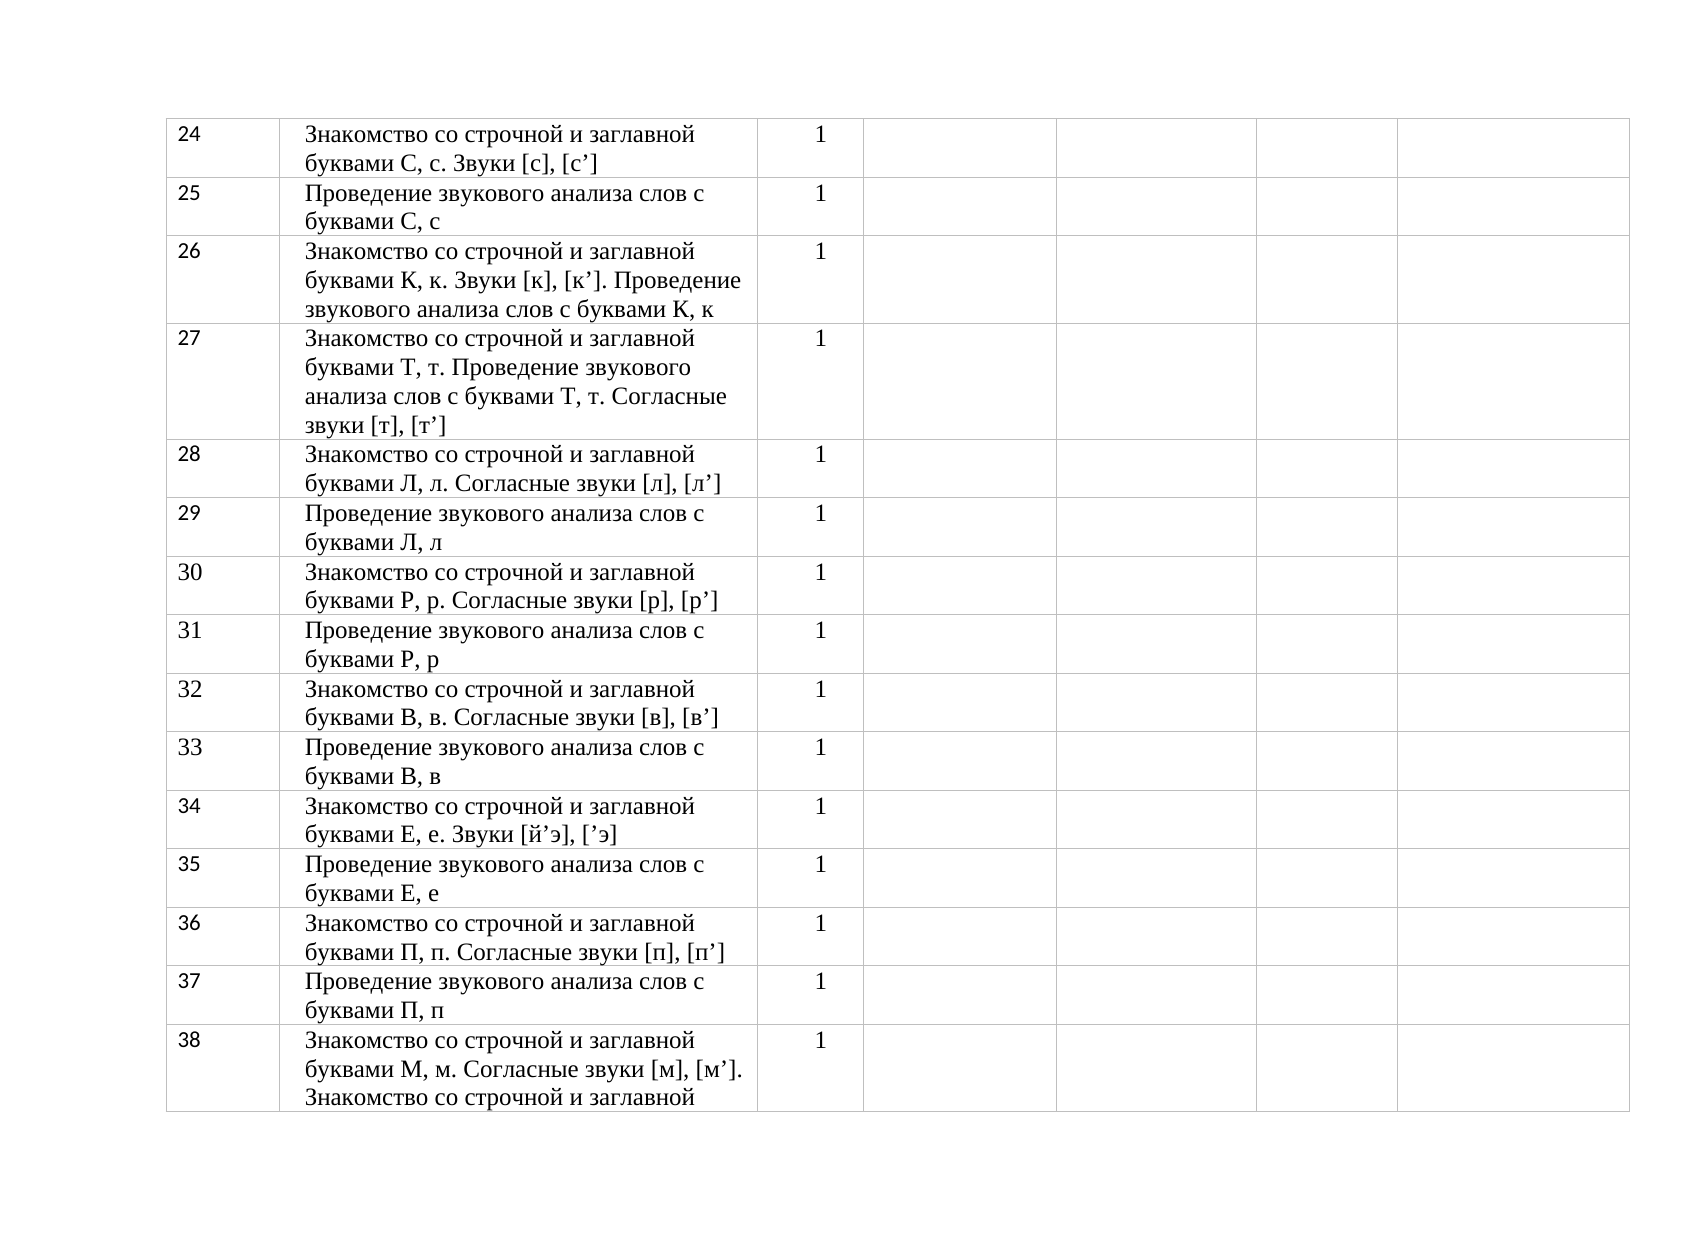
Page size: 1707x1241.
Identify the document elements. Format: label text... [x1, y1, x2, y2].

table_cell Проведение звукового анализа слов с буквами Е, е [280, 849, 757, 907]
table_cell [1057, 791, 1256, 848]
table_cell [1057, 178, 1256, 235]
table_cell 1 [758, 324, 863, 438]
table_cell [1398, 236, 1629, 322]
table_cell [864, 498, 1056, 556]
table_cell [1398, 849, 1629, 907]
table_cell [1057, 615, 1256, 673]
table_cell [1398, 324, 1629, 438]
table_cell [864, 236, 1056, 322]
table_cell Проведение звукового анализа слов с буквами П, п [280, 966, 757, 1024]
table_cell [1398, 674, 1629, 731]
table_cell [864, 1025, 1056, 1111]
table_cell 32 [167, 674, 279, 731]
table_cell 34 [167, 791, 279, 848]
table_cell Знакомство со строчной и заглавной буквами С, с. Звуки [с], [с’] [280, 119, 757, 177]
table_cell [1398, 440, 1629, 497]
table_cell [1257, 615, 1397, 673]
table_cell [1257, 236, 1397, 322]
table_cell 1 [758, 498, 863, 556]
table_cell 30 [167, 557, 279, 614]
table_cell 37 [167, 966, 279, 1024]
table_cell [1057, 966, 1256, 1024]
table_cell [1398, 908, 1629, 965]
table_cell 1 [758, 615, 863, 673]
table_cell 1 [758, 440, 863, 497]
table_cell [1057, 908, 1256, 965]
table_cell Проведение звукового анализа слов с буквами Л, л [280, 498, 757, 556]
table_cell [1257, 849, 1397, 907]
table_cell Знакомство со строчной и заглавной буквами Р, р. Согласные звуки [р], [р’] [280, 557, 757, 614]
table_cell Знакомство со строчной и заглавной буквами Е, е. Звуки [й’э], [’э] [280, 791, 757, 848]
table_cell 1 [758, 557, 863, 614]
table_cell 33 [167, 732, 279, 790]
table_cell [1057, 849, 1256, 907]
table_cell 29 [167, 498, 279, 556]
table_cell 1 [758, 1025, 863, 1111]
table_cell [1398, 557, 1629, 614]
table_cell 1 [758, 674, 863, 731]
table_cell 38 [167, 1025, 279, 1111]
table_cell 1 [758, 908, 863, 965]
table_cell [1257, 674, 1397, 731]
table_cell [1398, 966, 1629, 1024]
table_cell 24 [167, 119, 279, 177]
table_cell [864, 178, 1056, 235]
table_cell [864, 324, 1056, 438]
table_cell [864, 791, 1056, 848]
table_cell [1257, 498, 1397, 556]
table_cell 1 [758, 119, 863, 177]
table_cell [864, 119, 1056, 177]
table_cell 1 [758, 236, 863, 322]
table_cell [1398, 1025, 1629, 1111]
table_cell Знакомство со строчной и заглавной буквами Л, л. Согласные звуки [л], [л’] [280, 440, 757, 497]
table_cell 1 [758, 849, 863, 907]
table_cell [1057, 498, 1256, 556]
table_cell [1057, 236, 1256, 322]
table_cell Знакомство со строчной и заглавной буквами Т, т. Проведение звукового анализа слов с буквами Т, т. Согласные звуки [т], [т’] [280, 324, 757, 438]
table_cell [1257, 557, 1397, 614]
table_cell [1257, 732, 1397, 790]
table_cell 1 [758, 732, 863, 790]
table_cell 25 [167, 178, 279, 235]
table_cell [1398, 498, 1629, 556]
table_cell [280, 1025, 757, 1111]
table_cell [864, 732, 1056, 790]
table_cell [1257, 966, 1397, 1024]
table_cell [864, 440, 1056, 497]
table_cell [1257, 908, 1397, 965]
table_cell [1398, 119, 1629, 177]
table_cell 26 [167, 236, 279, 322]
table_cell 27 [167, 324, 279, 438]
table_cell [864, 557, 1056, 614]
table_cell [1257, 440, 1397, 497]
table_cell [1057, 557, 1256, 614]
table_cell [864, 615, 1056, 673]
table_cell 1 [758, 178, 863, 235]
table_cell 1 [758, 791, 863, 848]
table_cell 31 [167, 615, 279, 673]
table_cell [1057, 119, 1256, 177]
table_cell [864, 908, 1056, 965]
table_cell 1 [758, 966, 863, 1024]
table_cell [1398, 178, 1629, 235]
table_cell Проведение звукового анализа слов с буквами В, в [280, 732, 757, 790]
table_cell [1398, 615, 1629, 673]
table_cell Проведение звукового анализа слов с буквами Р, р [280, 615, 757, 673]
table_cell [1257, 324, 1397, 438]
table_cell [1398, 732, 1629, 790]
table_cell Знакомство со строчной и заглавной буквами П, п. Согласные звуки [п], [п’] [280, 908, 757, 965]
table_cell [1057, 324, 1256, 438]
table_cell [1057, 440, 1256, 497]
table_cell [1257, 178, 1397, 235]
table_cell 28 [167, 440, 279, 497]
table_cell [864, 966, 1056, 1024]
table_cell [1057, 1025, 1256, 1111]
table_cell [1257, 119, 1397, 177]
table_cell [864, 674, 1056, 731]
table_cell Знакомство со строчной и заглавной буквами К, к. Звуки [к], [к’]. Проведение звукового анализа слов с буквами К, к [280, 236, 757, 322]
table_cell Знакомство со строчной и заглавной буквами В, в. Согласные звуки [в], [в’] [280, 674, 757, 731]
table_cell 36 [167, 908, 279, 965]
table_cell [1257, 791, 1397, 848]
table_cell [1057, 732, 1256, 790]
table_cell Проведение звукового анализа слов с буквами С, с [280, 178, 757, 235]
table_cell [1398, 791, 1629, 848]
table_cell [864, 849, 1056, 907]
table_cell 35 [167, 849, 279, 907]
table_cell [1057, 674, 1256, 731]
table_cell [1257, 1025, 1397, 1111]
